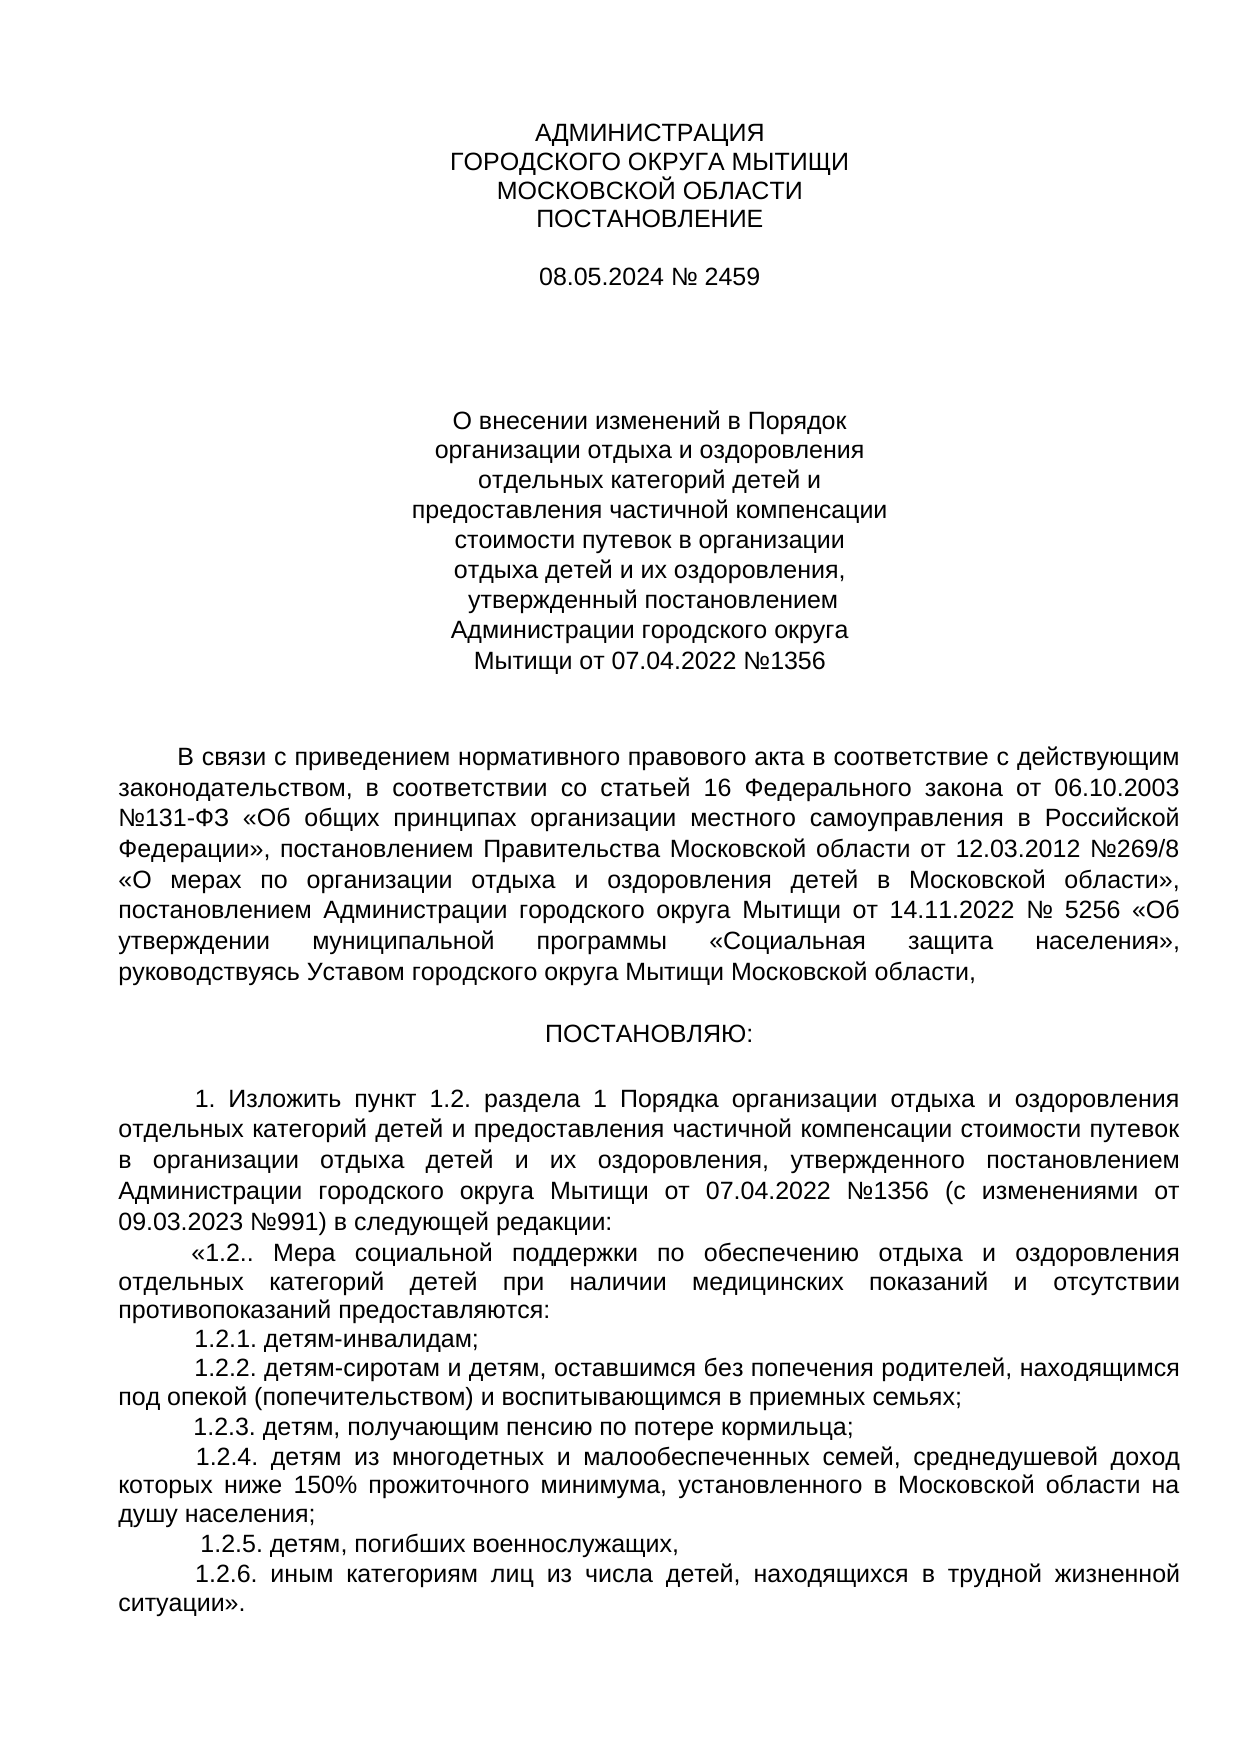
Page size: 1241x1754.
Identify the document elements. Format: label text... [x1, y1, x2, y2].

text 1.2.1. детям-инвалидам; [118, 1324, 1181, 1353]
text отдыха детей и их оздоровления, [118, 555, 1181, 584]
text 1.2.4. детям из многодетных и малообеспеченных семей, среднедушевой доход которых ниже 150% прожиточного минимума, установленного в Московской области на душу населения; [118, 1441, 1181, 1528]
text ПОСТАНОВЛЯЮ: [117, 1019, 1181, 1048]
text Мытищи от 07.04.2022 №1356 [118, 646, 1181, 675]
text АДМИНИСТРАЦИЯ [118, 118, 1181, 147]
text 1. Изложить пункт 1.2. раздела 1 Порядка организации отдыха и оздоровления отдельных категорий детей и предоставления частичной компенсации стоимости путевок в организации отдыха детей и их оздоровления, утвержденного постановлением Администрации городского округа Мытищи от 07.04.2022 №1356 (с изменениями от 09.03.2023 №991) в следующей редакции: [118, 1084, 1181, 1235]
text ГОРОДСКОГО ОКРУГА МЫТИЩИ [118, 147, 1181, 176]
text МОСКОВСКОЙ ОБЛАСТИ [118, 176, 1181, 204]
text организации отдыха и оздоровления [118, 436, 1181, 464]
text 1.2.5. детям, погибших военнослужащих, [117, 1529, 1181, 1558]
text 08.05.2024 № 2459 [118, 262, 1181, 291]
text О внесении изменений в Порядок [118, 406, 1181, 434]
text «1.2.. Мера социальной поддержки по обеспечению отдыха и оздоровления отдельных категорий детей при наличии медицинских показаний и отсутствии противопоказаний предоставляются: [118, 1238, 1181, 1324]
text стоимости путевок в организации [118, 525, 1181, 554]
text утвержденный постановлением [118, 585, 1181, 614]
text Администрации городского округа [118, 615, 1181, 644]
text 1.2.3. детям, получающим пенсию по потере кормильца; [117, 1411, 1181, 1440]
text отдельных категорий детей и [118, 465, 1181, 494]
text 1.2.2. детям-сиротам и детям, оставшимся без попечения родителей, находящимся под опекой (попечительством) и воспитывающимся в приемных семьях; [118, 1353, 1181, 1410]
text предоставления частичной компенсации [118, 495, 1181, 524]
text ПОСТАНОВЛЕНИЕ [118, 204, 1181, 233]
text В связи с приведением нормативного правового акта в соответствие с действующим законодательством, в соответствии со статьей 16 Федерального закона от 06.10.2003 №131-ФЗ «Об общих принципах организации местного самоуправления в Российской Федерации», постановлением Правительства Московской области от 12.03.2012 №269/8 «О мерах по организации отдыха и оздоровления детей в Московской области», постановлением Администрации городского округа Мытищи от 14.11.2022 № 5256 «Об утверждении муниципальной программы «Социальная защита населения», руководствуясь Уставом городского округа Мытищи Московской области, [118, 742, 1181, 986]
text 1.2.6. иным категориям лиц из числа детей, находящихся в трудной жизненной ситуации». [118, 1559, 1181, 1616]
